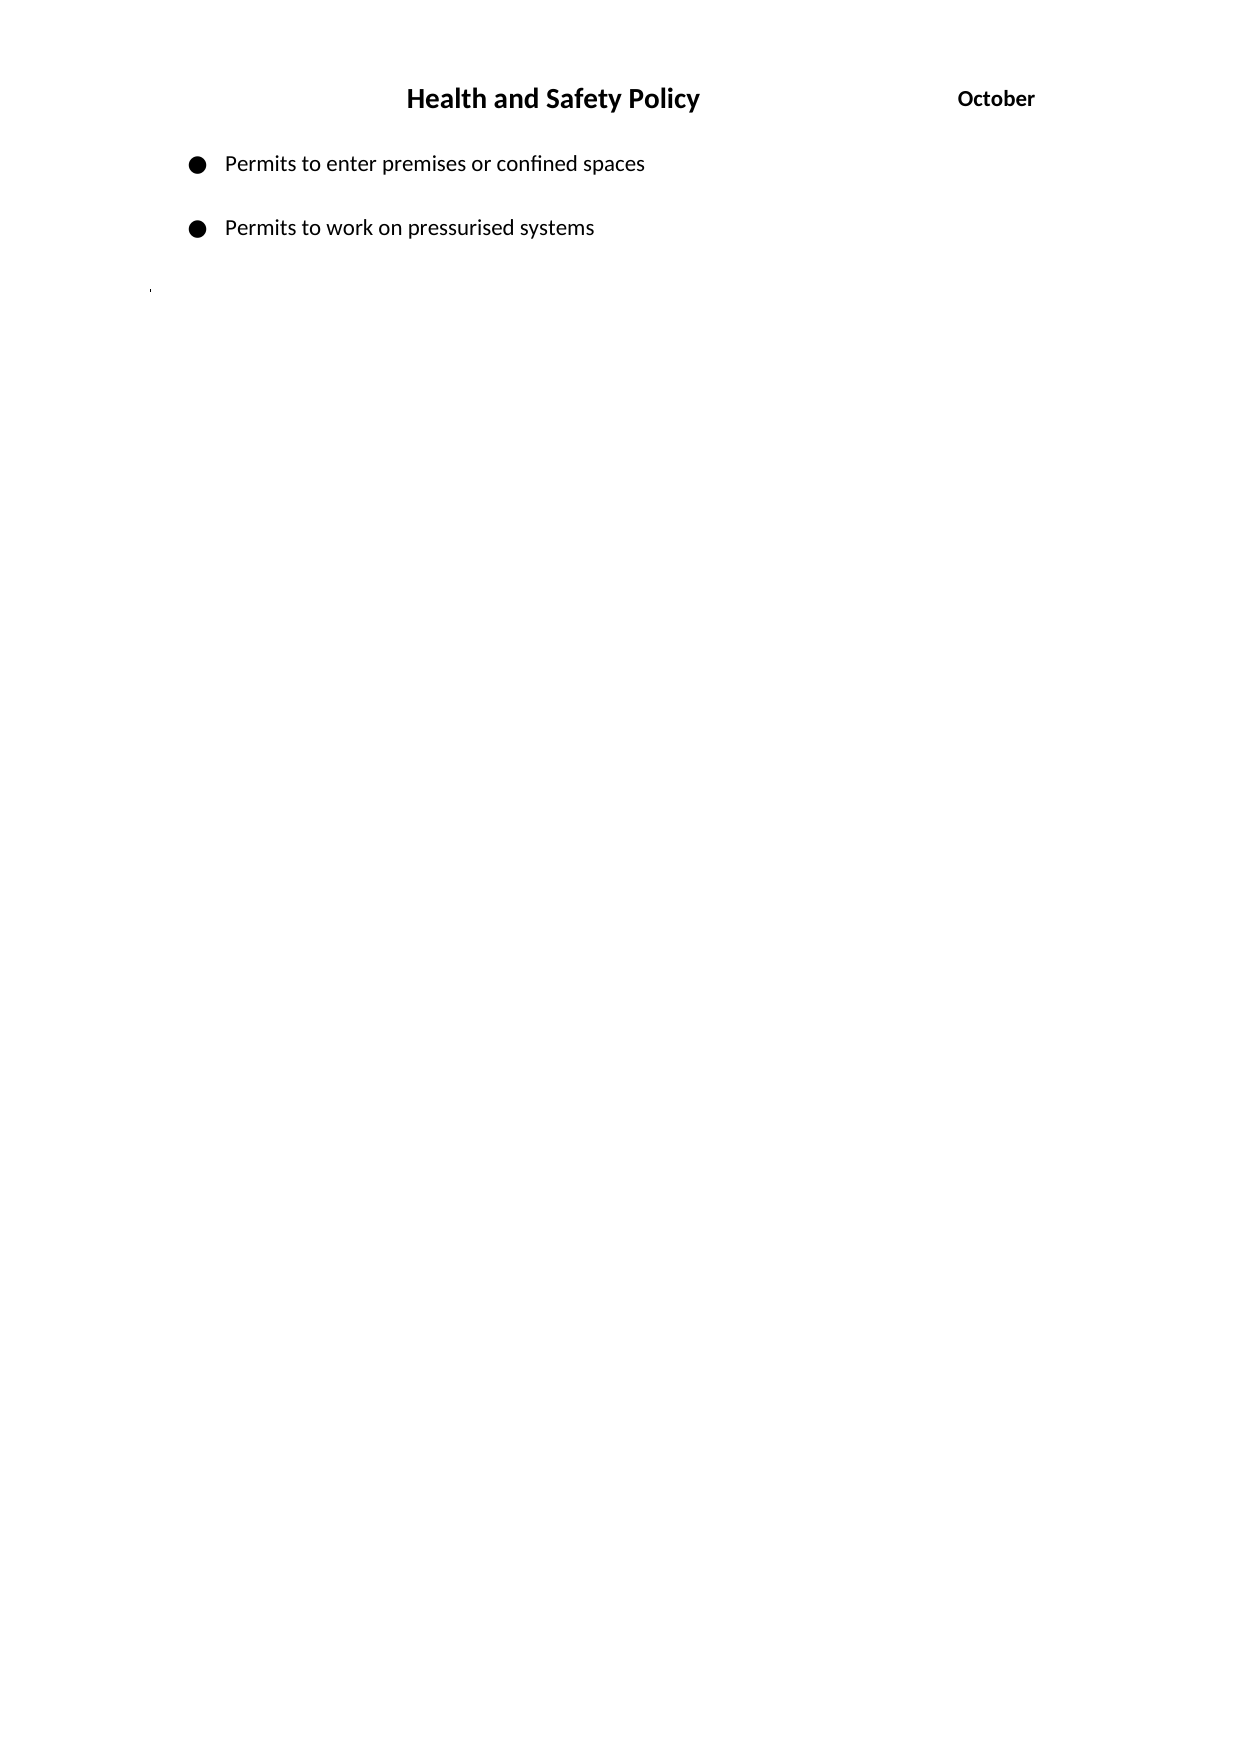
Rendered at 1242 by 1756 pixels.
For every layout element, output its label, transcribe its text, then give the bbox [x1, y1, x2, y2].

list Permits to enter premises or confined spaces [187, 137, 1154, 184]
list Permits to work on pressurised systems [187, 201, 1154, 248]
